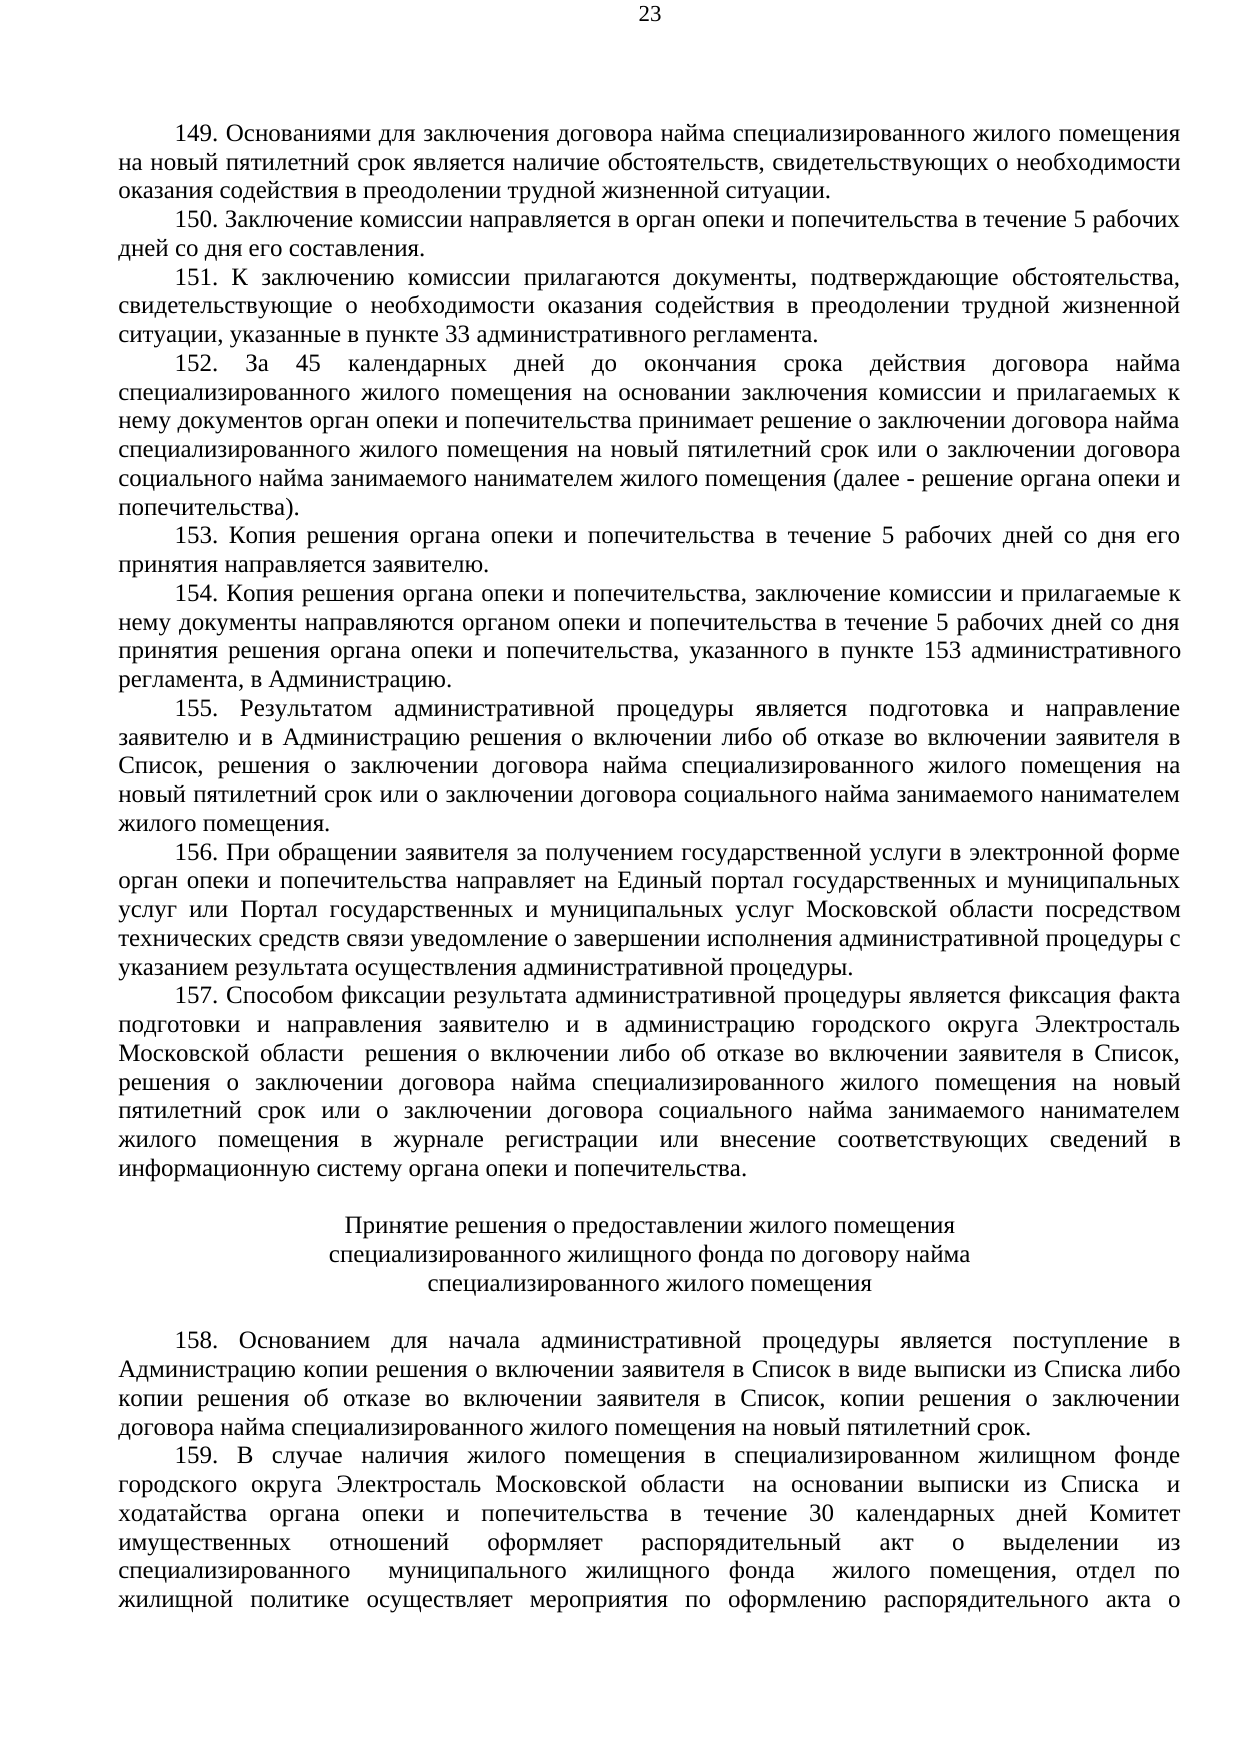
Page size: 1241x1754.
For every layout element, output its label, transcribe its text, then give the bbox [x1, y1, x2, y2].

text 149. Основаниями для заключения договора найма специализированного жилого помещения на новый пятилетний срок является наличие обстоятельств, свидетельствующих о необходимости оказания содействия в преодолении трудной жизненной ситуации. [118, 118, 1181, 204]
text 158. Основанием для начала административной процедуры является поступление в Администрацию копии решения о включении заявителя в Список в виде выписки из Списка либо копии решения об отказе во включении заявителя в Список, копии решения о заключении договора найма специализированного жилого помещения на новый пятилетний срок. [118, 1326, 1181, 1441]
text 157. Способом фиксации результата административной процедуры является фиксация факта подготовки и направления заявителю и в администрацию городского округа Электросталь Московской области решения о включении либо об отказе во включении заявителя в Список, решения о заключении договора найма специализированного жилого помещения на новый пятилетний срок или о заключении договора социального найма занимаемого нанимателем жилого помещения в журнале регистрации или внесение соответствующих сведений в информационную систему органа опеки и попечительства. [118, 981, 1181, 1182]
text 155. Результатом административной процедуры является подготовка и направление заявителю и в Администрацию решения о включении либо об отказе во включении заявителя в Список, решения о заключении договора найма специализированного жилого помещения на новый пятилетний срок или о заключении договора социального найма занимаемого нанимателем жилого помещения. [118, 693, 1181, 837]
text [118, 1441, 1181, 1613]
text Принятие решения о предоставлении жилого помещения [118, 1211, 1181, 1239]
text 153. Копия решения органа опеки и попечительства в течение 5 рабочих дней со дня его принятия направляется заявителю. [118, 521, 1181, 578]
text 150. Заключение комиссии направляется в орган опеки и попечительства в течение 5 рабочих дней со дня его составления. [118, 204, 1181, 262]
text 154. Копия решения органа опеки и попечительства, заключение комиссии и прилагаемые к нему документы направляются органом опеки и попечительства в течение 5 рабочих дней со дня принятия решения органа опеки и попечительства, указанного в пункте 153 административного регламента, в Администрацию. [118, 578, 1181, 693]
text 151. К заключению комиссии прилагаются документы, подтверждающие обстоятельства, свидетельствующие о необходимости оказания содействия в преодолении трудной жизненной ситуации, указанные в пункте 33 административного регламента. [118, 262, 1181, 348]
text специализированного жилого помещения [118, 1268, 1181, 1297]
text специализированного жилищного фонда по договору найма [118, 1239, 1181, 1268]
text 152. За 45 календарных дней до окончания срока действия договора найма специализированного жилого помещения на основании заключения комиссии и прилагаемых к нему документов орган опеки и попечительства принимает решение о заключении договора найма специализированного жилого помещения на новый пятилетний срок или о заключении договора социального найма занимаемого нанимателем жилого помещения (далее - решение органа опеки и попечительства). [118, 348, 1181, 521]
text 156. При обращении заявителя за получением государственной услуги в электронной форме орган опеки и попечительства направляет на Единый портал государственных и муниципальных услуг или Портал государственных и муниципальных услуг Московской области посредством технических средств связи уведомление о завершении исполнения административной процедуры с указанием результата осуществления административной процедуры. [118, 837, 1181, 981]
